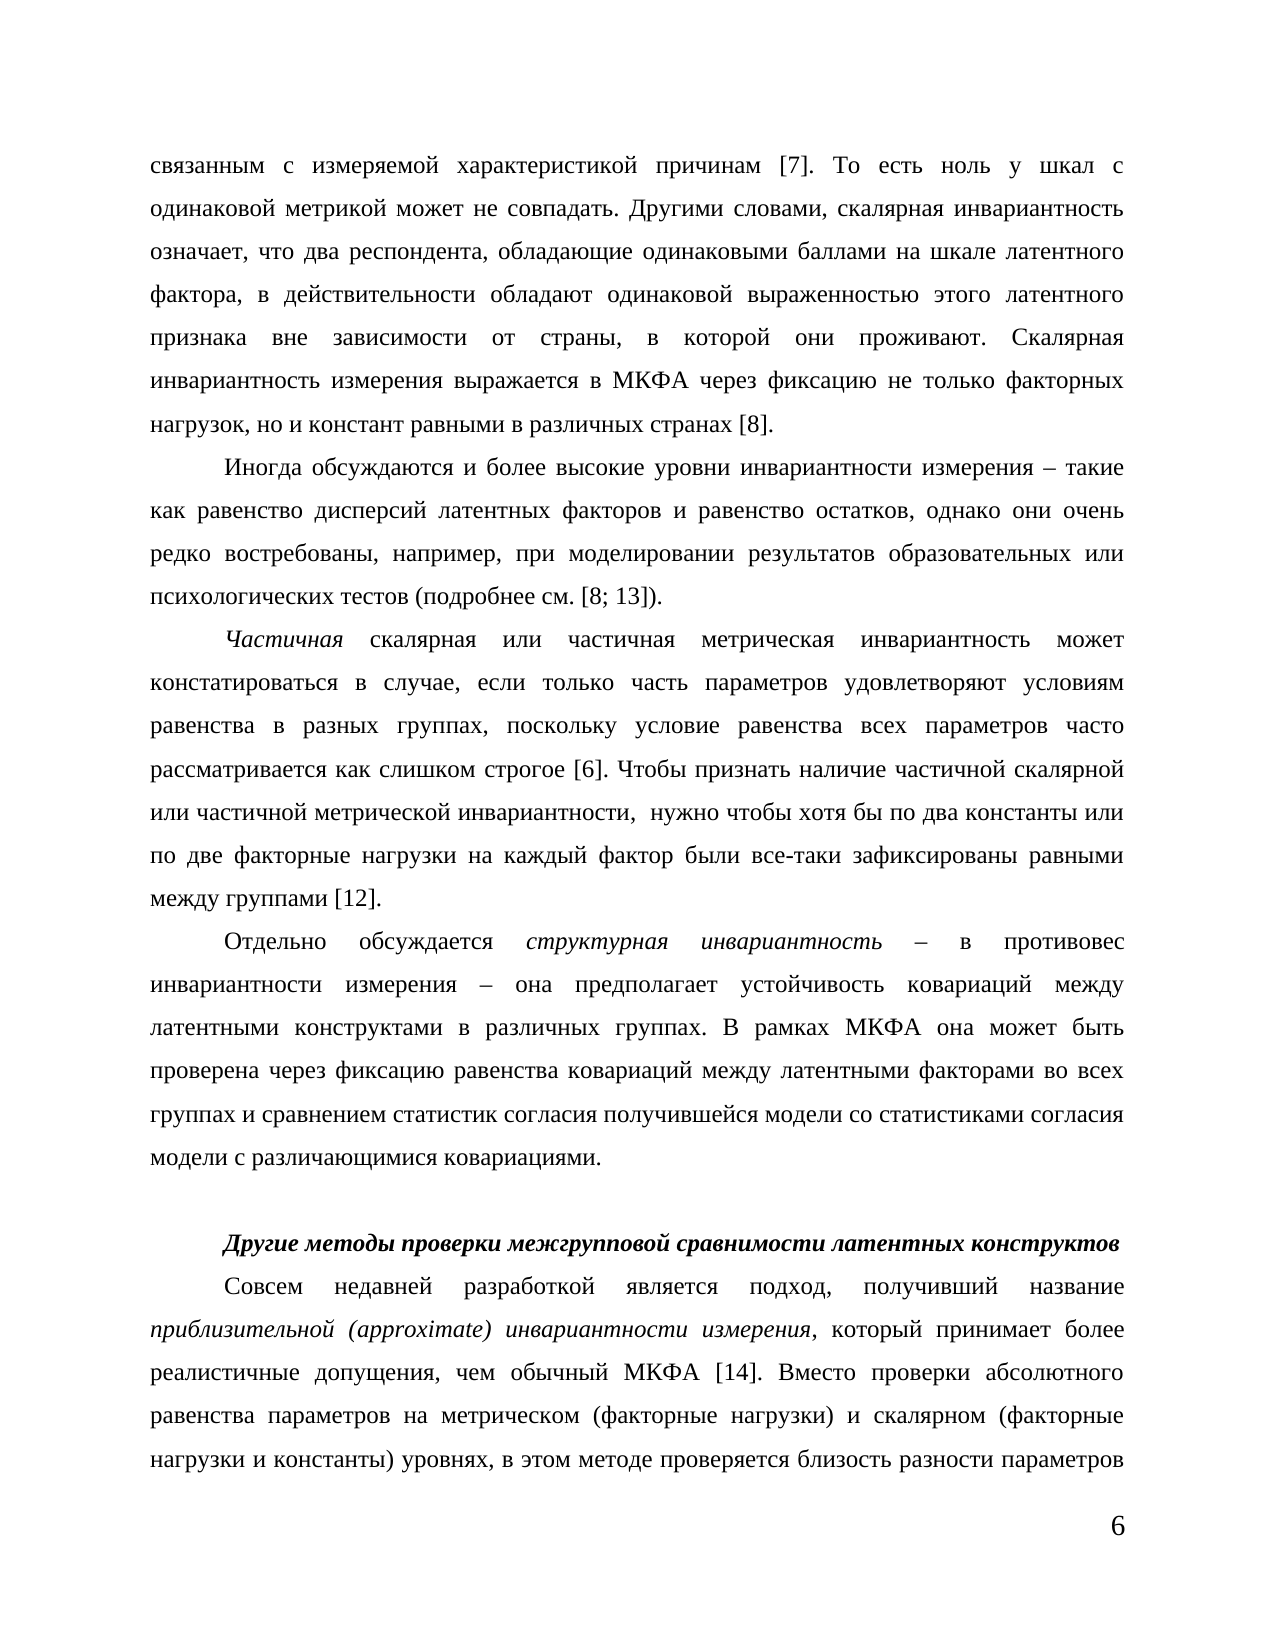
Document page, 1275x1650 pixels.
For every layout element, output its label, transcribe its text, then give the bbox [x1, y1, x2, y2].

text Иногда обсуждаются и более высокие уровни инвариантности измерения – такие как равенство дисперсий латентных факторов и равенство остатков, однако они очень редко востребованы, например, при моделировании результатов образовательных или психологических тестов (подробнее см. [8; 13]). [150, 452, 1125, 610]
text Частичная скалярная или частичная метрическая инвариантность может констатироваться в случае, если только часть параметров удовлетворяют условиям равенства в разных группах, поскольку условие равенства всех параметров часто рассматривается как слишком строгое [6]. Чтобы признать наличие частичной скалярной или частичной метрической инвариантности, нужно чтобы хотя бы по два константы или по две факторные нагрузки на каждый фактор были все-таки зафиксированы равными между группами [12]. [150, 624, 1125, 912]
text Другие методы проверки межгрупповой сравнимости латентных конструктов [150, 1228, 1125, 1257]
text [150, 1271, 1125, 1472]
text Отдельно обсуждается структурная инвариантность – в противовес инвариантности измерения – она предполагает устойчивость ковариаций между латентными конструктами в различных группах. В рамках МКФА она может быть проверена через фиксацию равенства ковариаций между латентными факторами во всех группах и сравнением статистик согласия получившейся модели со статистиками согласия модели с различающимися ковариациями. [150, 926, 1125, 1171]
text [150, 150, 1125, 437]
